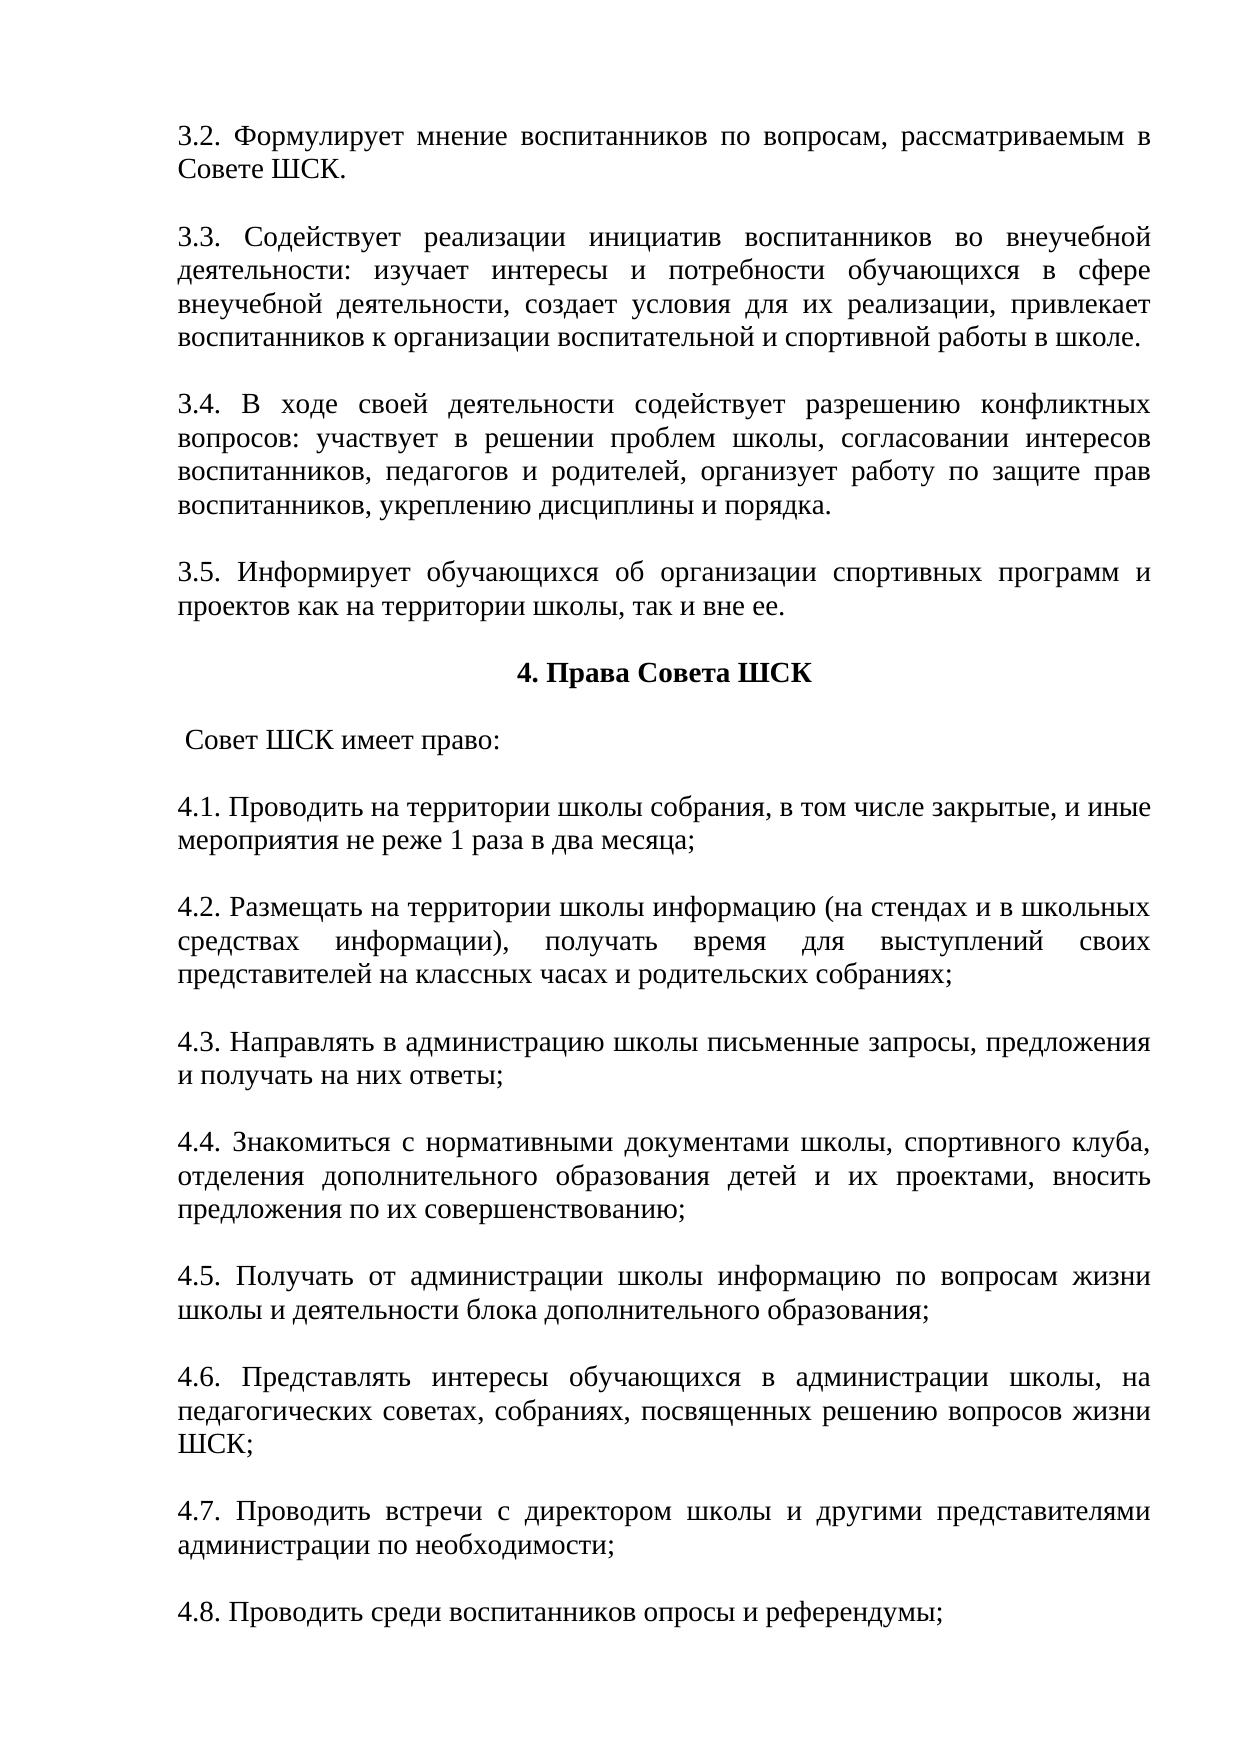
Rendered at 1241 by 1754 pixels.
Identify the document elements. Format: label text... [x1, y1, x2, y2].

text Совет ШСК имеет право: [177, 722, 1152, 755]
text 3.4. В ходе своей деятельности содействует разрешению конфликтных вопросов: участвует в решении проблем школы, согласовании интересов воспитанников, педагогов и родителей, организует работу по защите прав воспитанников, укреплению дисциплины и порядка. [177, 386, 1152, 521]
text 3.3. Содействует реализации инициатив воспитанников во внеучебной деятельности: изучает интересы и потребности обучающихся в сфере внеучебной деятельности, создает условия для их реализации, привлекает воспитанников к организации воспитательной и спортивной работы в школе. [177, 219, 1152, 353]
text 4.3. Направлять в администрацию школы письменные запросы, предложения и получать на них ответы; [177, 1024, 1152, 1091]
text 4.5. Получать от администрации школы информацию по вопросам жизни школы и деятельности блока дополнительного образования; [177, 1258, 1152, 1326]
text 4.6. Представлять интересы обучающихся в администрации школы, на педагогических советах, собраниях, посвященных решению вопросов жизни ШСК; [177, 1359, 1152, 1460]
text 4.8. Проводить среди воспитанников опросы и референдумы; [177, 1594, 1152, 1627]
text 4.7. Проводить встречи с директором школы и другими представителями администрации по необходимости; [177, 1493, 1152, 1560]
text 4.1. Проводить на территории школы собрания, в том числе закрытые, и иные мероприятия не реже 1 раза в два месяца; [177, 789, 1152, 856]
text 4. Права Совета ШСК [177, 655, 1152, 688]
text 3.5. Информирует обучающихся об организации спортивных программ и проектов как на территории школы, так и вне ее. [177, 554, 1152, 621]
text 4.2. Размещать на территории школы информацию (на стендах и в школьных средствах информации), получать время для выступлений своих представителей на классных часах и родительских собраниях; [177, 889, 1152, 990]
text 3.2. Формулирует мнение воспитанников по вопросам, рассматриваемым в Совете ШСК. [177, 118, 1152, 185]
text 4.4. Знакомиться с нормативными документами школы, спортивного клуба, отделения дополнительного образования детей и их проектами, вносить предложения по их совершенствованию; [177, 1124, 1152, 1225]
